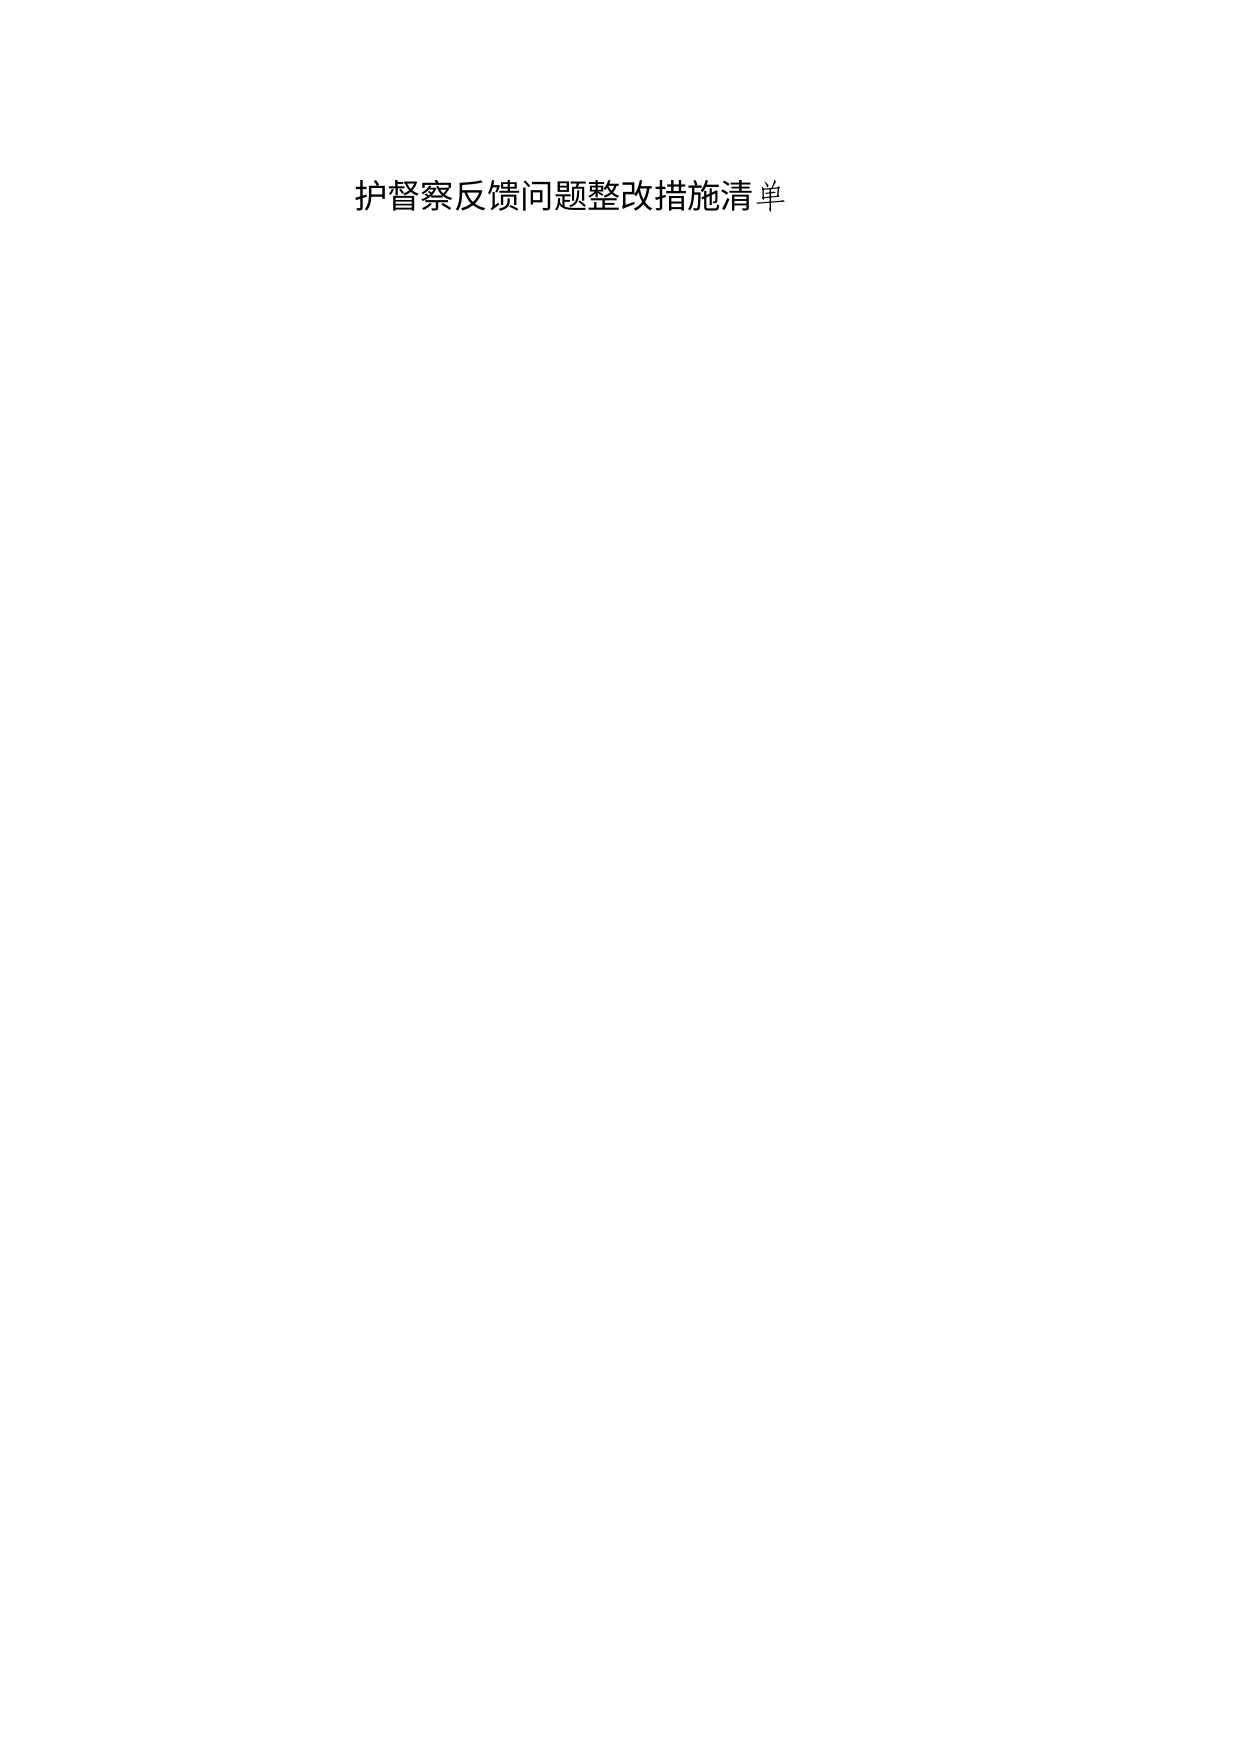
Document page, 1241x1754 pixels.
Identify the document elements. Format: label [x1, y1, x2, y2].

text [254, 162, 1053, 227]
